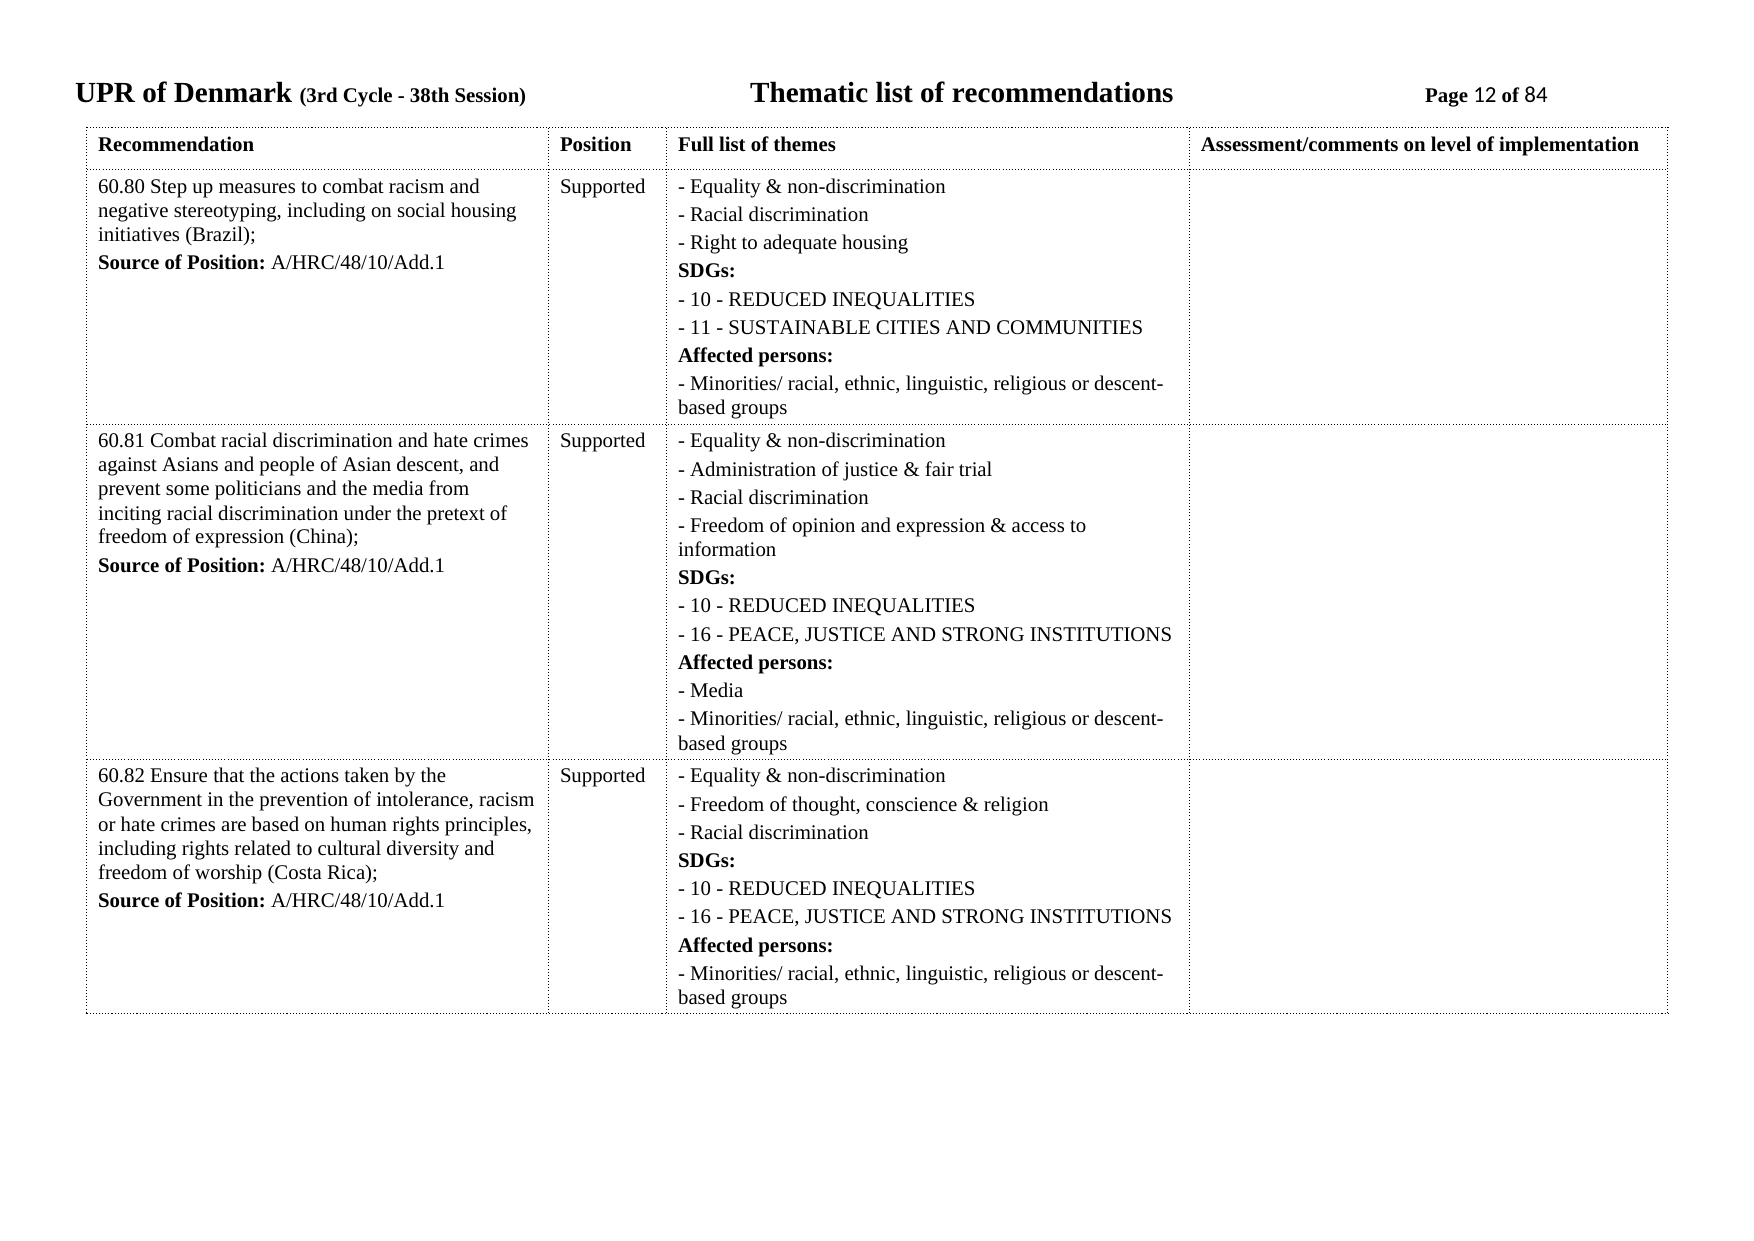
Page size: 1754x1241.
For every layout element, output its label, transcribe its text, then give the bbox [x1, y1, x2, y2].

table_header Assessment/comments on level of implementation [1189, 127, 1668, 169]
table_cell 60.80 Step up measures to combat racism and negative stereotyping, including on social housing initiatives (Brazil); Source of Position: A/HRC/48/10/Add.1 [87, 169, 548, 423]
table_cell - Equality & non-discrimination - Racial discrimination - Right to adequate housing SDGs: - 10 - REDUCED INEQUALITIES - 11 - SUSTAINABLE CITIES AND COMMUNITIES Affected persons: - Minorities/ racial, ethnic, linguistic, religious or descent-based groups [667, 169, 1189, 423]
table_header Position [549, 127, 667, 169]
table_cell - Equality & non-discrimination - Administration of justice & fair trial - Racial discrimination - Freedom of opinion and expression & access to information SDGs: - 10 - REDUCED INEQUALITIES - 16 - PEACE, JUSTICE AND STRONG INSTITUTIONS Affected persons: - Media - Minorities/ racial, ethnic, linguistic, religious or descent-based groups [667, 424, 1189, 759]
table_cell Supported [549, 424, 667, 759]
table_cell 60.81 Combat racial discrimination and hate crimes against Asians and people of Asian descent, and prevent some politicians and the media from inciting racial discrimination under the pretext of freedom of expression (China); Source of Position: A/HRC/48/10/Add.1 [87, 424, 548, 759]
table_cell [1189, 424, 1668, 759]
table_cell [1189, 169, 1668, 423]
table_cell - Equality & non-discrimination - Freedom of thought, conscience & religion - Racial discrimination SDGs: - 10 - REDUCED INEQUALITIES - 16 - PEACE, JUSTICE AND STRONG INSTITUTIONS Affected persons: - Minorities/ racial, ethnic, linguistic, religious or descent-based groups [667, 759, 1189, 1013]
table_header Recommendation [87, 127, 548, 169]
table_cell Supported [549, 169, 667, 423]
table_header Full list of themes [667, 127, 1189, 169]
table_cell [1189, 759, 1668, 1013]
table_cell 60.82 Ensure that the actions taken by the Government in the prevention of intolerance, racism or hate crimes are based on human rights principles, including rights related to cultural diversity and freedom of worship (Costa Rica); Source of Position: A/HRC/48/10/Add.1 [87, 759, 548, 1013]
table_cell Supported [549, 759, 667, 1013]
